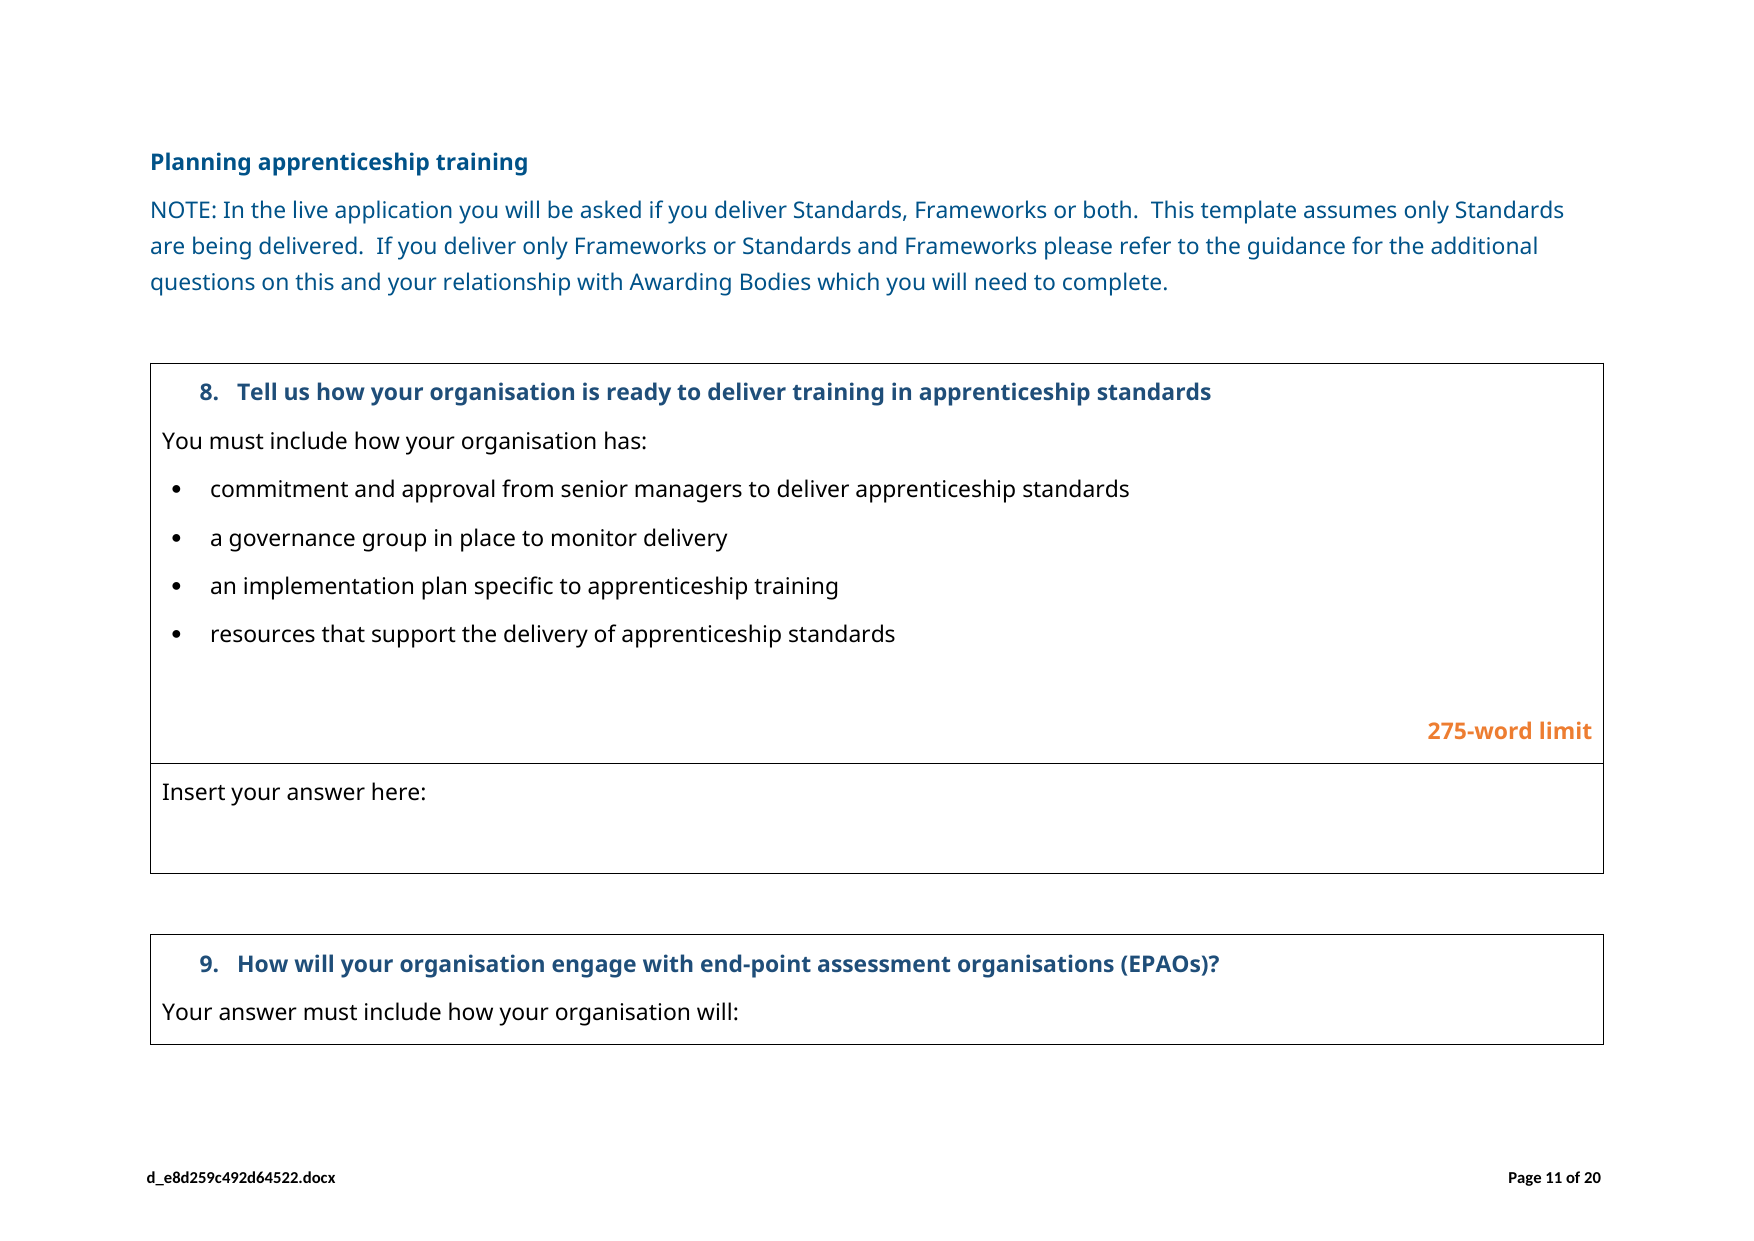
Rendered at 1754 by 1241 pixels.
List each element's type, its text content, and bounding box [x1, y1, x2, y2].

table_header Tell us how your organisation is ready to deliver training in apprenticeship standards You must include how your organisation has: commitment and approval from senior managers to deliver apprenticeship standards a governance group in place to monitor delivery an implementation plan specific to apprenticeship training resources that support the delivery of apprenticeship standards 275-word limit [151, 364, 1603, 763]
text Planning apprenticeship training [150, 145, 1604, 177]
text NOTE: In the live application you will be asked if you deliver Standards, Frameworks or both. This template assumes only Standards are being delivered. If you deliver only Frameworks or Standards and Frameworks please refer to the guidance for the additional questions on this and your relationship with Awarding Bodies which you will need to complete. [150, 194, 1604, 297]
table_cell Insert your answer here: [151, 764, 1603, 872]
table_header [151, 935, 1603, 1044]
